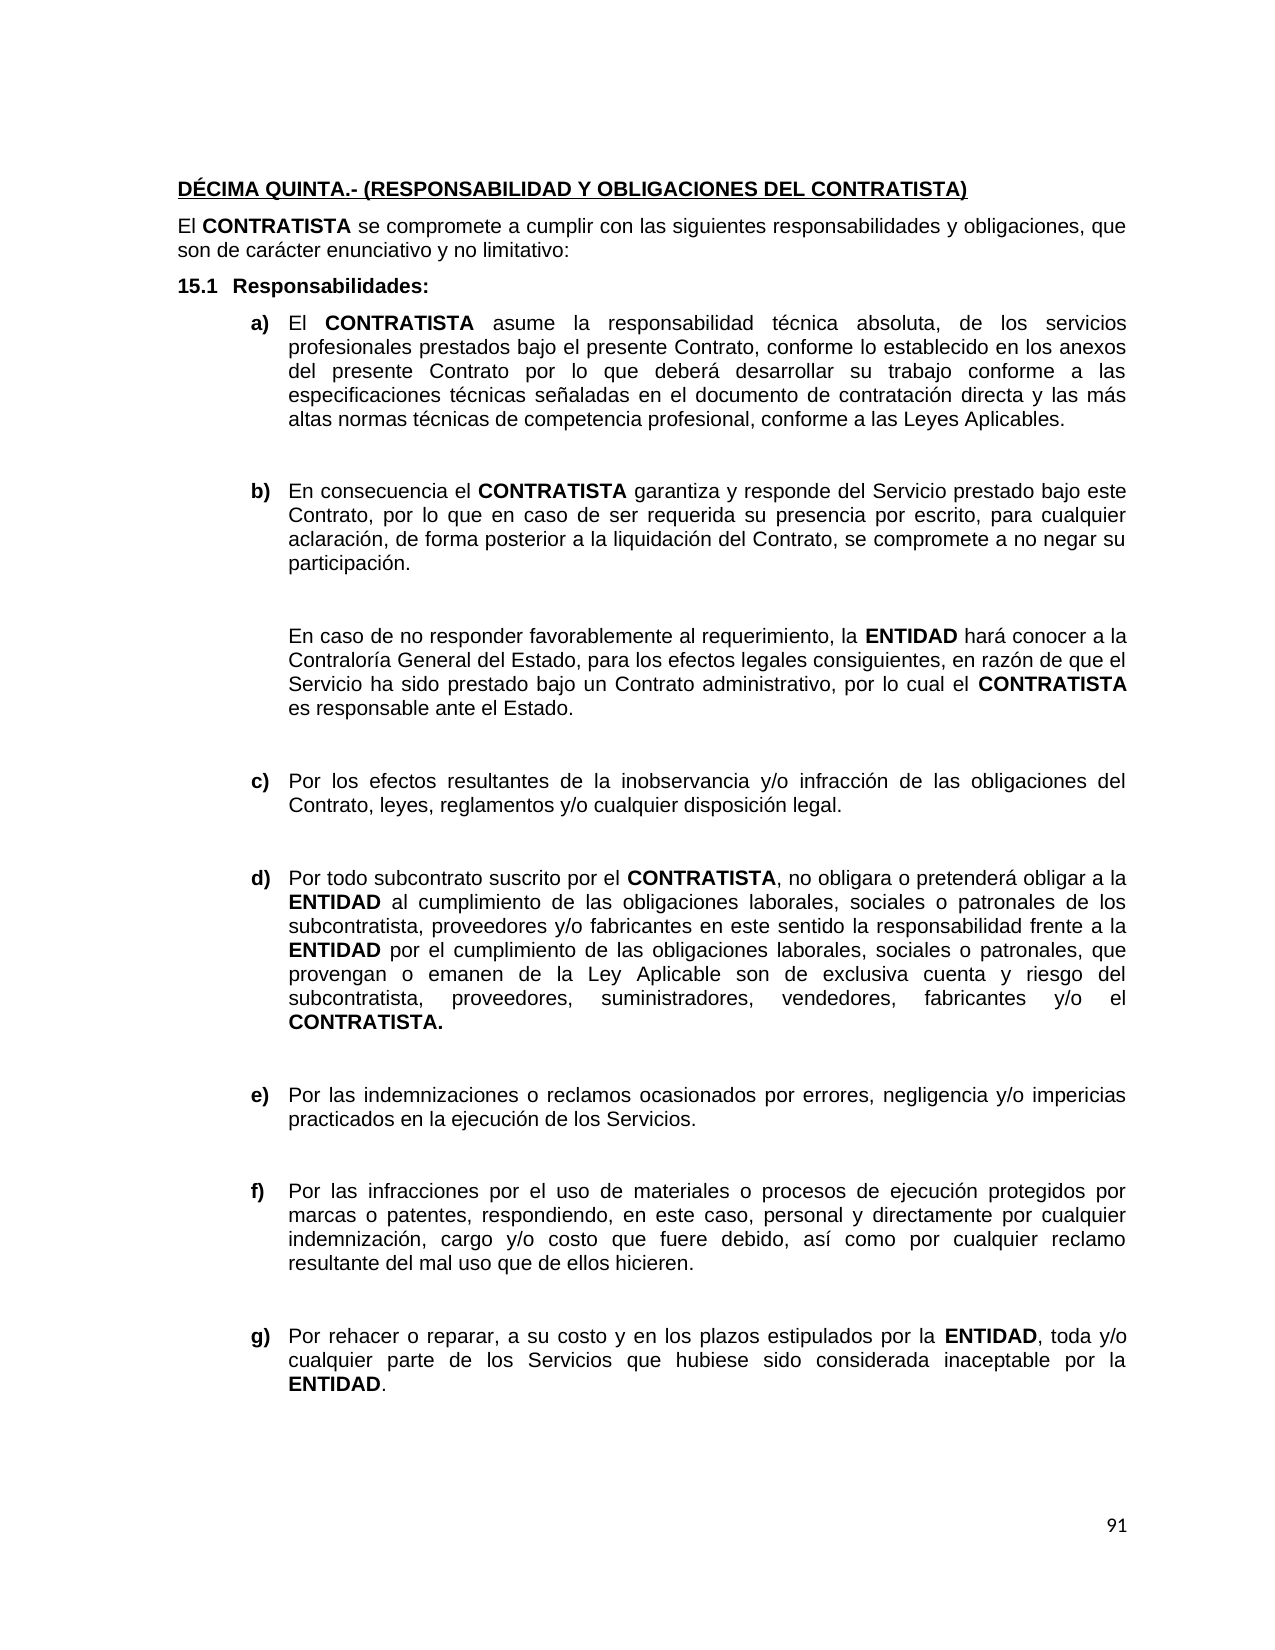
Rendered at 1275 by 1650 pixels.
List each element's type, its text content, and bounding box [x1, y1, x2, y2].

list Por las infracciones por el uso de materiales o procesos de ejecución protegidos por marcas o patentes, respondiendo, en este caso, personal y directamente por cualquier indemnización, cargo y/o costo que fuere debido, así como por cualquier reclamo resultante del mal uso que de ellos hicieren. [251, 1179, 1127, 1275]
list En consecuencia el CONTRATISTA garantiza y responde del Servicio prestado bajo este Contrato, por lo que en caso de ser requerida su presencia por escrito, para cualquier aclaración, de forma posterior a la liquidación del Contrato, se compromete a no negar su participación. [251, 479, 1127, 575]
list Por las indemnizaciones o reclamos ocasionados por errores, negligencia y/o impericias practicados en la ejecución de los Servicios. [251, 1082, 1127, 1130]
list Responsabilidades: [177, 274, 1127, 298]
list Por todo subcontrato suscrito por el CONTRATISTA, no obligara o pretenderá obligar a la ENTIDAD al cumplimiento de las obligaciones laborales, sociales o patronales de los subcontratista, proveedores y/o fabricantes en este sentido la responsabilidad frente a la ENTIDAD por el cumplimiento de las obligaciones laborales, sociales o patronales, que provengan o emanen de la Ley Aplicable son de exclusiva cuenta y riesgo del subcontratista, proveedores, suministradores, vendedores, fabricantes y/o el CONTRATISTA. [251, 866, 1127, 1033]
text DÉCIMA QUINTA.- (RESPONSABILIDAD Y OBLIGACIONES DEL CONTRATISTA) [177, 177, 1127, 201]
list Por los efectos resultantes de la inobservancia y/o infracción de las obligaciones del Contrato, leyes, reglamentos y/o cualquier disposición legal. [251, 769, 1127, 817]
text En caso de no responder favorablemente al requerimiento, la ENTIDAD hará conocer a la Contraloría General del Estado, para los efectos legales consiguientes, en razón de que el Servicio ha sido prestado bajo un Contrato administrativo, por lo cual el CONTRATISTA es responsable ante el Estado. [288, 624, 1127, 720]
list Por rehacer o reparar, a su costo y en los plazos estipulados por la ENTIDAD, toda y/o cualquier parte de los Servicios que hubiese sido considerada inaceptable por la ENTIDAD. [251, 1324, 1127, 1396]
list El CONTRATISTA asume la responsabilidad técnica absoluta, de los servicios profesionales prestados bajo el presente Contrato, conforme lo establecido en los anexos del presente Contrato por lo que deberá desarrollar su trabajo conforme a las especificaciones técnicas señaladas en el documento de contratación directa y las más altas normas técnicas de competencia profesional, conforme a las Leyes Aplicables. [251, 311, 1127, 430]
text El CONTRATISTA se compromete a cumplir con las siguientes responsabilidades y obligaciones, que son de carácter enunciativo y no limitativo: [177, 214, 1127, 262]
